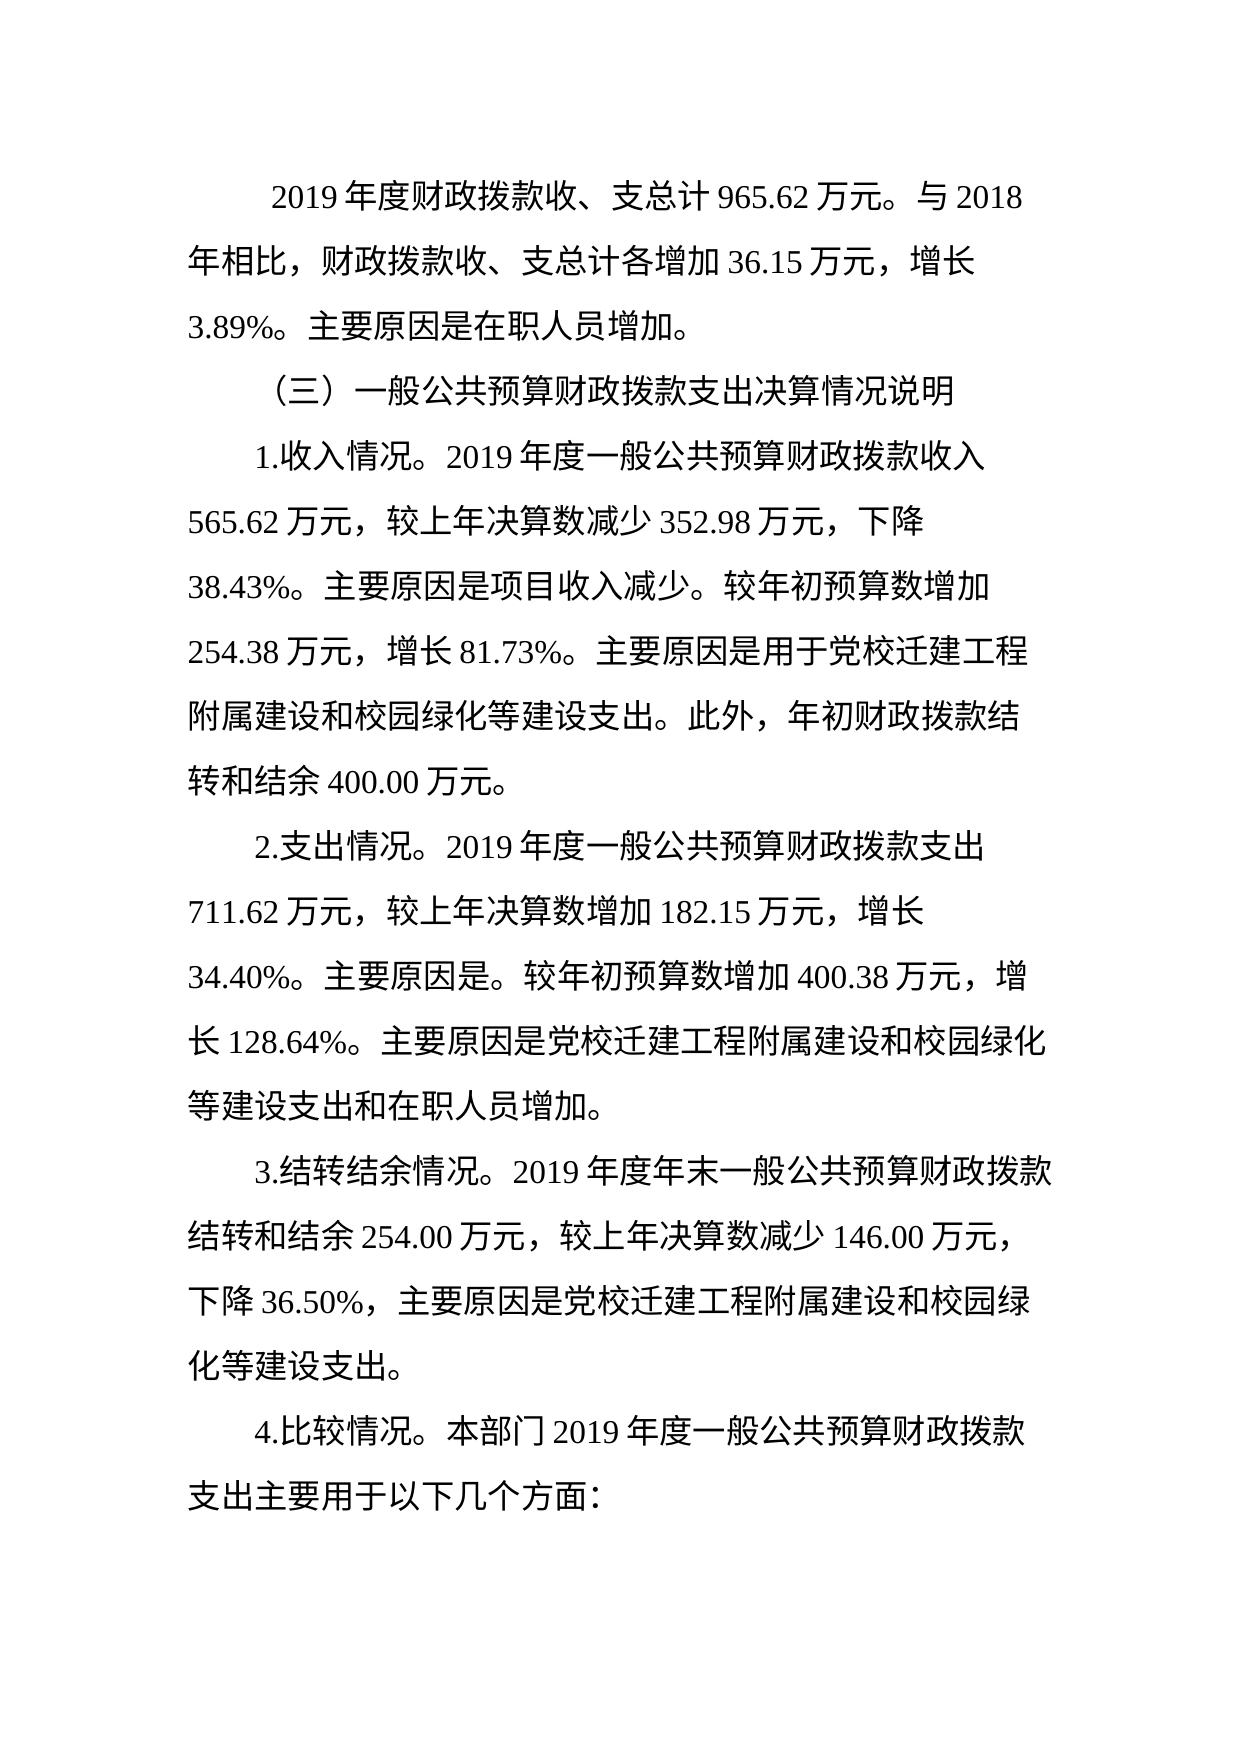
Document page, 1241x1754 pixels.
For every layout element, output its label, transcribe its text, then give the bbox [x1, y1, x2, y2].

text 3.结转结余情况。2019年度年末一般公共预算财政拨款结转和结余254.00万元，较上年决算数减少146.00万元，下降36.50%，主要原因是党校迁建工程附属建设和校园绿化等建设支出。 [187, 1137, 1053, 1397]
text 2.支出情况。2019年度一般公共预算财政拨款支出711.62万元，较上年决算数增加182.15万元，增长34.40%。主要原因是。较年初预算数增加400.38万元，增长128.64%。主要原因是党校迁建工程附属建设和校园绿化等建设支出和在职人员增加。 [187, 812, 1053, 1137]
text （三）一般公共预算财政拨款支出决算情况说明 [187, 357, 1053, 422]
text 2019年度财政拨款收、支总计965.62万元。与2018年相比，财政拨款收、支总计各增加36.15万元，增长3.89%。主要原因是在职人员增加。 [187, 162, 1053, 357]
text 4.比较情况。本部门2019年度一般公共预算财政拨款支出主要用于以下几个方面： [187, 1397, 1053, 1527]
text 1.收入情况。2019年度一般公共预算财政拨款收入565.62万元，较上年决算数减少352.98万元，下降38.43%。主要原因是项目收入减少。较年初预算数增加254.38万元，增长81.73%。主要原因是用于党校迁建工程附属建设和校园绿化等建设支出。此外，年初财政拨款结转和结余400.00万元。 [187, 422, 1053, 812]
